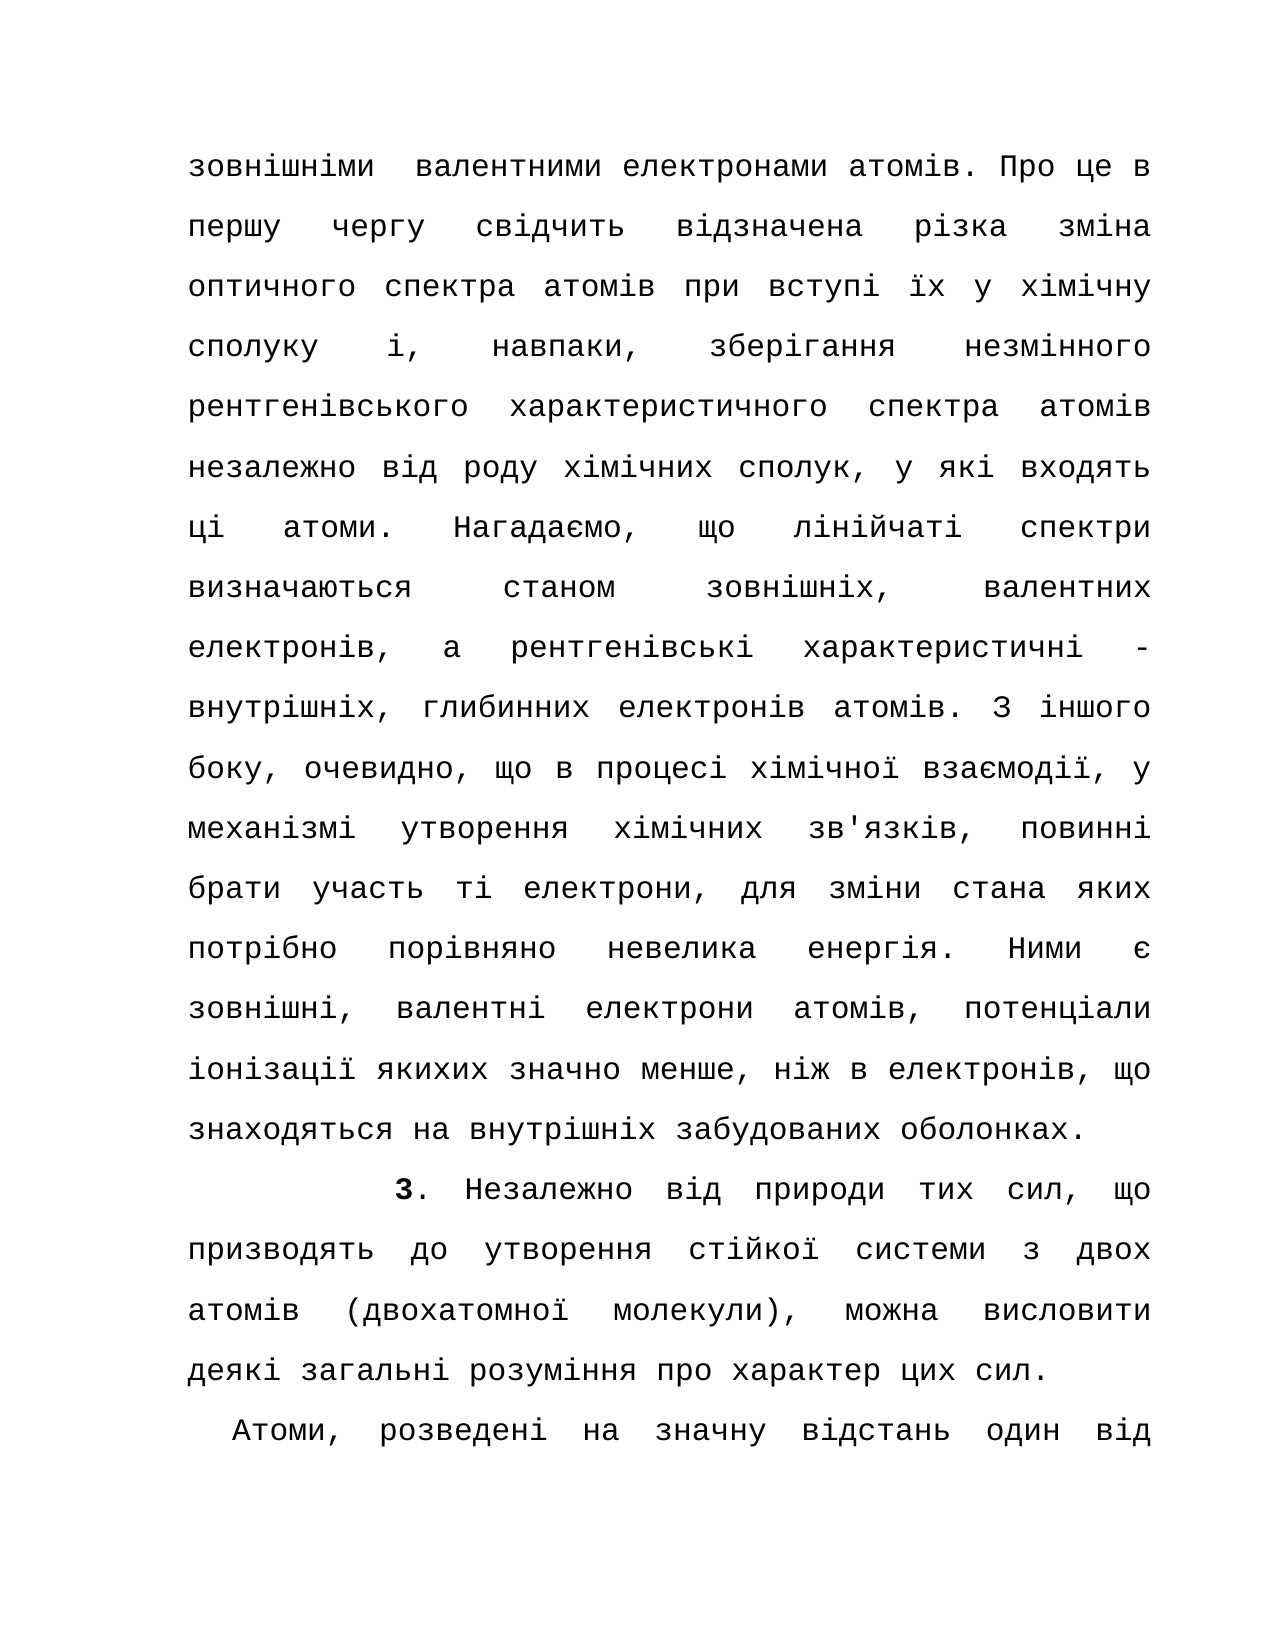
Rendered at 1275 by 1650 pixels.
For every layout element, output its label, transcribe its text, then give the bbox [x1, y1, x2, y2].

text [187, 150, 1152, 1149]
text 3. Незалежно від природи тих сил, що призводять до утворення стійкої системи з двох атомів (двохатомної молекули), можна висловити деякі загальні розуміння про характер цих сил. [187, 1173, 1152, 1389]
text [187, 1414, 1152, 1450]
